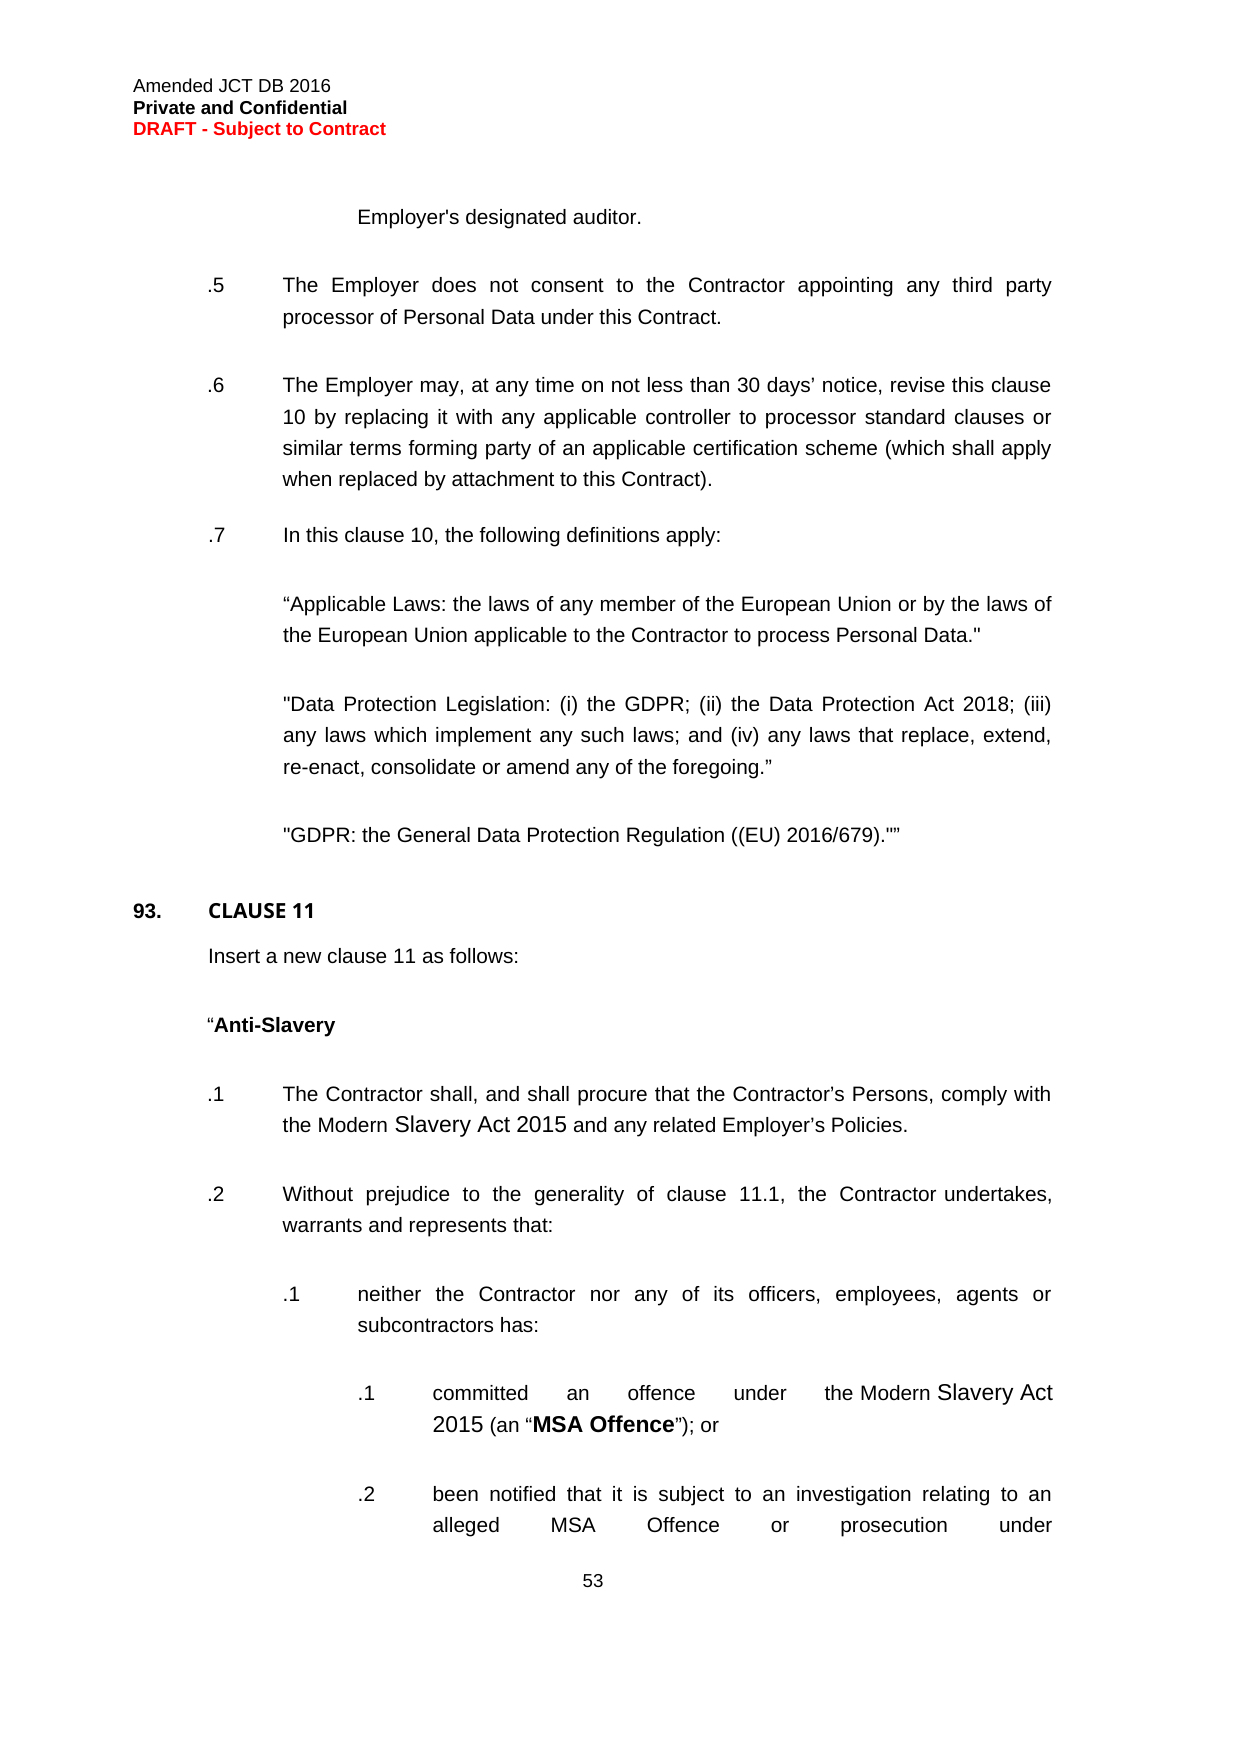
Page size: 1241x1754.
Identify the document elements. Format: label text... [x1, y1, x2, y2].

text “Applicable Laws: the laws of any member of the European Union or by the laws of the European Union applicable to the Contractor to process Personal Data." [283, 585, 1053, 647]
subtitle .1 committed an offence under the Modern Slavery Act 2015 (an “MSA Offence”); or [357, 1374, 1053, 1437]
subtitle .2 Without prejudice to the generality of clause 11.1, the Contractor undertakes, warrants and represents that: [207, 1174, 1053, 1237]
subtitle .6 The Employer may, at any time on not less than 30 days’ notice, revise this clause 10 by replacing it with any applicable controller to processor standard clauses or similar terms forming party of an applicable certification scheme (which shall apply when replaced by attachment to this Contract). [207, 366, 1053, 491]
subtitle “Anti-Slavery [207, 1006, 1053, 1037]
text .7 In this clause 10, the following definitions apply: [208, 516, 1053, 547]
subtitle .1 neither the Contractor nor any of its officers, employees, agents or subcontractors has: [282, 1274, 1053, 1337]
subtitle .1 The Contractor shall, and shall procure that the Contractor’s Persons, comply with the Modern Slavery Act 2015 and any related Employer’s Policies. [207, 1074, 1053, 1137]
subtitle .5 The Employer does not consent to the Contractor appointing any third party processor of Personal Data under this Contract. [207, 266, 1053, 328]
text Insert a new clause 11 as follows: [208, 937, 1053, 968]
text "Data Protection Legislation: (i) the GDPR; (ii) the Data Protection Act 2018; (iii) any laws which implement any such laws; and (iv) any laws that replace, extend, re-enact, consolidate or amend any of the foregoing.” [283, 685, 1053, 778]
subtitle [357, 1474, 1053, 1537]
text CLAUSE 11 [133, 893, 1053, 924]
text "GDPR: the General Data Protection Regulation ((EU) 2016/679)."” [208, 816, 1053, 847]
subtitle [282, 197, 1053, 228]
